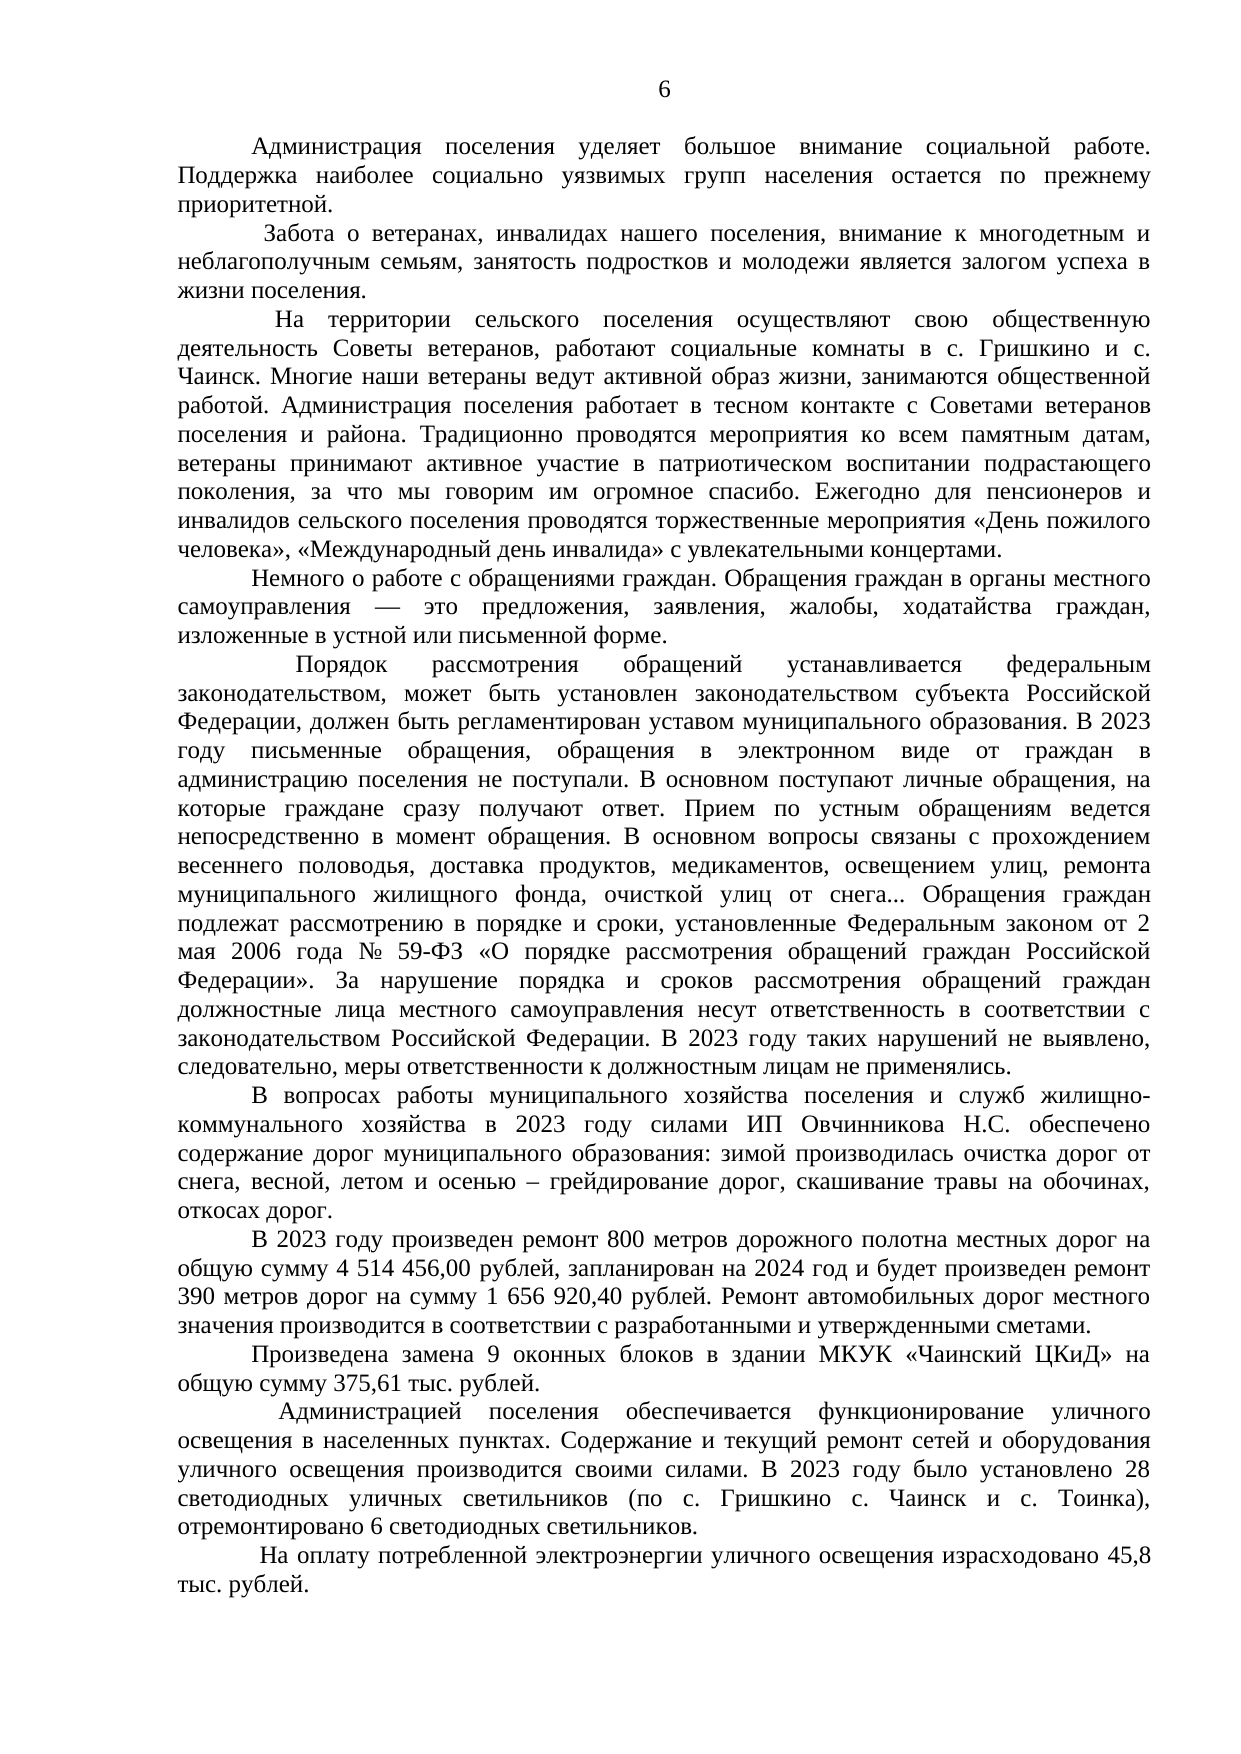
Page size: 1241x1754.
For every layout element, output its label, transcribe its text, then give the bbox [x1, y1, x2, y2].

text В 2023 году произведен ремонт 800 метров дорожного полотна местных дорог на общую сумму 4 514 456,00 рублей, запланирован на 2024 год и будет произведен ремонт 390 метров дорог на сумму 1 656 920,40 рублей. Ремонт автомобильных дорог местного значения производится в соответствии с разработанными и утвержденными сметами. [177, 1224, 1152, 1339]
text На территории сельского поселения осуществляют свою общественную деятельность Советы ветеранов, работают социальные комнаты в с. Гришкино и с. Чаинск. Многие наши ветераны ведут активной образ жизни, занимаются общественной работой. Администрация поселения работает в тесном контакте с Советами ветеранов поселения и района. Традиционно проводятся мероприятия ко всем памятным датам, ветераны принимают активное участие в патриотическом воспитании подрастающего поколения, за что мы говорим им огромное спасибо. Ежегодно для пенсионеров и инвалидов сельского поселения проводятся торжественные мероприятия «День пожилого человека», «Международный день инвалида» с увлекательными концертами. [177, 304, 1152, 563]
text Произведена замена 9 оконных блоков в здании МКУК «Чаинский ЦКиД» на общую сумму 375,61 тыс. рублей. [177, 1339, 1152, 1396]
text Забота о ветеранах, инвалидах нашего поселения, внимание к многодетным и неблагополучным семьям, занятость подростков и молодежи является залогом успеха в жизни поселения. [177, 218, 1152, 304]
text Администрацией поселения обеспечивается функционирование уличного освещения в населенных пунктах. Содержание и текущий ремонт сетей и оборудования уличного освещения производится своими силами. В 2023 году было установлено 28 светодиодных уличных светильников (по с. Гришкино с. Чаинск и с. Тоинка), отремонтировано 6 светодиодных светильников. [177, 1396, 1152, 1540]
text На оплату потребленной электроэнергии уличного освещения израсходовано 45,8 тыс. рублей. [177, 1540, 1152, 1598]
text Немного о работе с обращениями граждан. Обращения граждан в органы местного самоуправления — это предложения, заявления, жалобы, ходатайства граждан, изложенные в устной или письменной форме. [177, 563, 1152, 649]
text Порядок рассмотрения обращений устанавливается федеральным законодательством, может быть установлен законодательством субъекта Российской Федерации, должен быть регламентирован уставом муниципального образования. В 2023 году письменные обращения, обращения в электронном виде от граждан в администрацию поселения не поступали. В основном поступают личные обращения, на которые граждане сразу получают ответ. Прием по устным обращениям ведется непосредственно в момент обращения. В основном вопросы связаны с прохождением весеннего половодья, доставка продуктов, медикаментов, освещением улиц, ремонта муниципального жилищного фонда, очисткой улиц от снега... Обращения граждан подлежат рассмотрению в порядке и сроки, установленные Федеральным законом от 2 мая 2006 года № 59-ФЗ «О порядке рассмотрения обращений граждан Российской Федерации». За нарушение порядка и сроков рассмотрения обращений граждан должностные лица местного самоуправления несут ответственность в соответствии с законодательством Российской Федерации. В 2023 году таких нарушений не выявлено, следовательно, меры ответственности к должностным лицам не применялись. [177, 649, 1152, 1080]
text Администрация поселения уделяет большое внимание социальной работе. Поддержка наиболее социально уязвимых групп населения остается по прежнему приоритетной. [177, 131, 1152, 218]
text В вопросах работы муниципального хозяйства поселения и служб жилищно-коммунального хозяйства в 2023 году силами ИП Овчинникова Н.С. обеспечено содержание дорог муниципального образования: зимой производилась очистка дорог от снега, весной, летом и осенью – грейдирование дорог, скашивание травы на обочинах, откосах дорог. [177, 1080, 1152, 1224]
